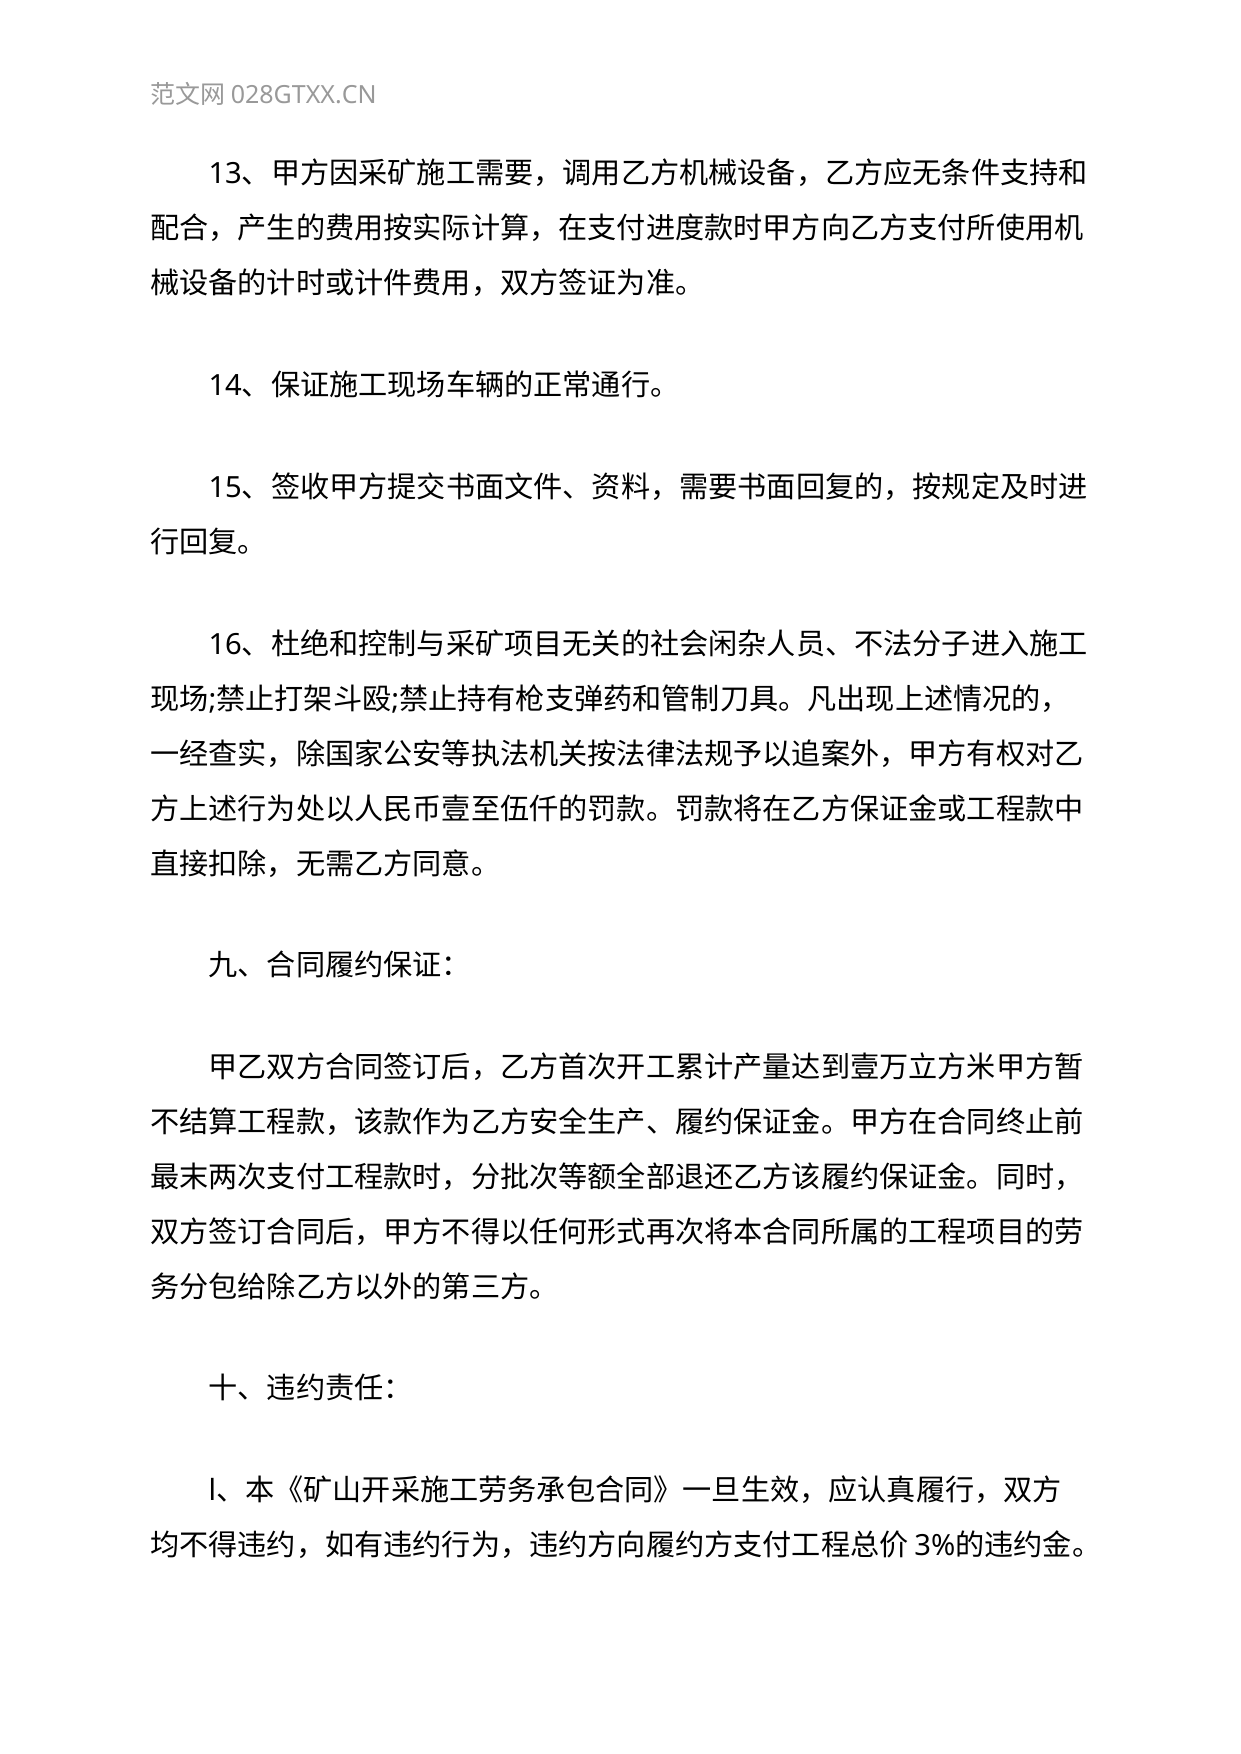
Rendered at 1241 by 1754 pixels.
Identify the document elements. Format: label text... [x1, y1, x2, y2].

text 13、甲方因采矿施工需要，调用乙方机械设备，乙方应无条件支持和配合，产生的费用按实际计算，在支付进度款时甲方向乙方支付所使用机械设备的计时或计件费用，双方签证为准。 [150, 150, 1090, 302]
text 甲乙双方合同签订后，乙方首次开工累计产量达到壹万立方米甲方暂不结算工程款，该款作为乙方安全生产、履约保证金。甲方在合同终止前最末两次支付工程款时，分批次等额全部退还乙方该履约保证金。同时，双方签订合同后，甲方不得以任何形式再次将本合同所属的工程项目的劳务分包给除乙方以外的第三方。 [150, 1044, 1090, 1306]
text 十、违约责任： [150, 1365, 1090, 1407]
text 14、保证施工现场车辆的正常通行。 [150, 362, 1090, 404]
text 15、签收甲方提交书面文件、资料，需要书面回复的，按规定及时进行回复。 [150, 464, 1090, 561]
text l、本《矿山开采施工劳务承包合同》一旦生效，应认真履行，双方均不得违约，如有违约行为，违约方向履约方支付工程总价3%的违约金。 [150, 1467, 1090, 1564]
text 九、合同履约保证： [150, 942, 1090, 984]
text 16、杜绝和控制与采矿项目无关的社会闲杂人员、不法分子进入施工现场;禁止打架斗殴;禁止持有枪支弹药和管制刀具。凡出现上述情况的，一经查实，除国家公安等执法机关按法律法规予以追案外，甲方有权对乙方上述行为处以人民币壹至伍仟的罚款。罚款将在乙方保证金或工程款中直接扣除，无需乙方同意。 [150, 620, 1090, 882]
